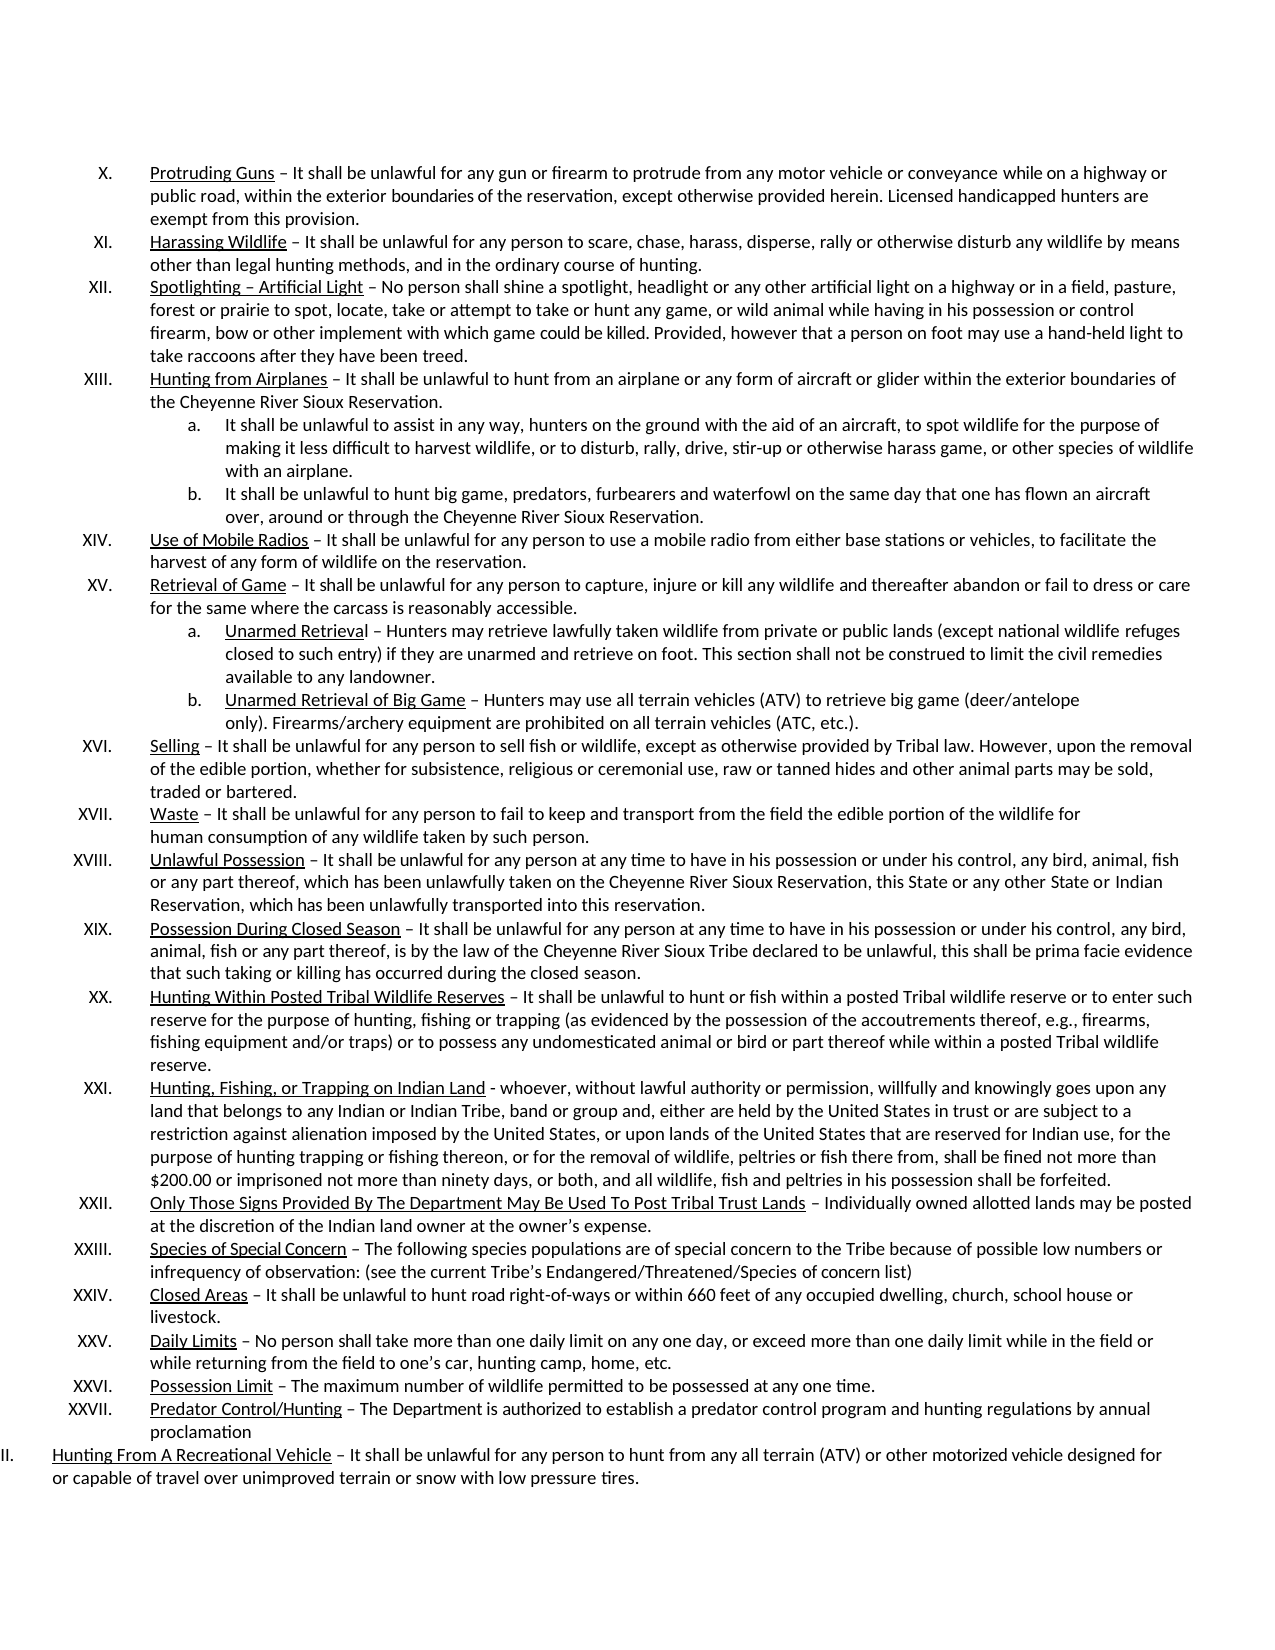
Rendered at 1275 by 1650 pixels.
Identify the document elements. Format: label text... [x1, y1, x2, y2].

list Closed Areas – It shall be unlawful to hunt road right-of-ways or within 660 feet of any occupied dwelling, church, school house or livestock. [73, 1283, 1139, 1329]
list Protruding Guns – It shall be unlawful for any gun or firearm to protrude from any motor vehicle or conveyance while on a highway or public road, within the exterior boundaries of the reservation, except otherwise provided herein. Licensed handicapped hunters are exempt from this provision. [98, 161, 1170, 230]
list Unarmed Retrieval – Hunters may retrieve lawfully taken wildlife from private or public lands (except national wildlife refuges closed to such entry) if they are unarmed and retrieve on foot. This section shall not be construed to limit the civil remedies available to any landowner. [187, 619, 1182, 688]
list Waste – It shall be unlawful for any person to fail to keep and transport from the field the edible portion of the wildlife for human consumption of any wildlife taken by such person. [78, 803, 1138, 848]
list Selling – It shall be unlawful for any person to sell fish or wildlife, except as otherwise provided by Tribal law. However, upon the removal of the edible portion, whether for subsistence, religious or ceremonial use, raw or tanned hides and other animal parts may be sold, traded or bartered. [82, 734, 1195, 803]
list Possession During Closed Season – It shall be unlawful for any person at any time to have in his possession or under his control, any bird, animal, fish or any part thereof, is by the law of the Cheyenne River Sioux Tribe declared to be unlawful, this shall be prima facie evidence that such taking or killing has occurred during the closed season. [83, 917, 1198, 984]
list Daily Limits – No person shall take more than one daily limit on any one day, or exceed more than one daily limit while in the field or while returning from the field to one’s car, hunting camp, home, etc. [77, 1329, 1158, 1374]
list Hunting Within Posted Tribal Wildlife Reserves – It shall be unlawful to hunt or fish within a posted Tribal wildlife reserve or to enter such reserve for the purpose of hunting, fishing or trapping (as evidenced by the possession of the accoutrements thereof, e.g., firearms, fishing equipment and/or traps) or to possess any undomesticated animal or bird or part thereof while within a posted Tribal wildlife reserve. [88, 985, 1196, 1077]
list Hunting from Airplanes – It shall be unlawful to hunt from an airplane or any form of aircraft or glider within the exterior boundaries of the Cheyenne River Sioux Reservation. [84, 367, 1177, 413]
list Harassing Wildlife – It shall be unlawful for any person to scare, chase, harass, disperse, rally or otherwise disturb any wildlife by means other than legal hunting methods, and in the ordinary course of hunting. [93, 230, 1181, 276]
text $200.00 or imprisoned not more than ninety days, or both, and all wildlife, fish and peltries in his possession shall be forfeited. [150, 1168, 1225, 1191]
list Possession Limit – The maximum number of wildlife permitted to be possessed at any one time. [73, 1374, 1225, 1397]
list Hunting From A Recreational Vehicle – It shall be unlawful for any person to hunt from any all terrain (ATV) or other motorized vehicle designed for or capable of travel over unimproved terrain or snow with low pressure tires. [0, 1444, 1171, 1489]
list Unarmed Retrieval of Big Game – Hunters may use all terrain vehicles (ATV) to retrieve big game (deer/antelope only). Firearms/archery equipment are prohibited on all terrain vehicles (ATC, etc.). [187, 688, 1126, 734]
list It shall be unlawful to hunt big game, predators, furbearers and waterfowl on the same day that one has flown an aircraft over, around or through the Cheyenne River Sioux Reservation. [187, 482, 1193, 528]
list Hunting, Fishing, or Trapping on Indian Land - whoever, without lawful authority or permission, willfully and knowingly goes upon any land that belongs to any Indian or Indian Tribe, band or group and, either are held by the United States in trust or are subject to a restriction against alienation imposed by the United States, or upon lands of the United States that are reserved for Indian use, for the purpose of hunting trapping or fishing thereon, or for the removal of wildlife, peltries or fish there from, shall be fined not more than [83, 1077, 1173, 1168]
list Predator Control/Hunting – The Department is authorized to establish a predator control program and hunting regulations by annual proclamation [68, 1397, 1162, 1443]
list Use of Mobile Radios – It shall be unlawful for any person to use a mobile radio from either base stations or vehicles, to facilitate the harvest of any form of wildlife on the reservation. [82, 528, 1160, 574]
list Unlawful Possession – It shall be unlawful for any person at any time to have in his possession or under his control, any bird, animal, fish or any part thereof, which has been unlawfully taken on the Cheyenne River Sioux Reservation, this State or any other State or Indian Reservation, which has been unlawfully transported into this reservation. [73, 848, 1186, 917]
list It shall be unlawful to assist in any way, hunters on the ground with the aid of an aircraft, to spot wildlife for the purpose of making it less difficult to harvest wildlife, or to disturb, rally, drive, stir-up or otherwise harass game, or other species of wildlife with an airplane. [187, 413, 1196, 482]
list Retrieval of Game – It shall be unlawful for any person to capture, injure or kill any wildlife and thereafter abandon or fail to dress or care for the same where the carcass is reasonably accessible. [87, 574, 1195, 619]
list Species of Special Concern – The following species populations are of special concern to the Tribe because of possible low numbers or infrequency of observation: (see the current Tribe’s Endangered/Threatened/Species of concern list) [74, 1237, 1169, 1283]
list Spotlighting – Artificial Light – No person shall shine a spotlight, headlight or any other artificial light on a highway or in a field, pasture, forest or prairie to spot, locate, take or attempt to take or hunt any game, or wild animal while having in his possession or control firearm, bow or other implement with which game could be killed. Provided, however that a person on foot may use a hand-held light to take raccoons after they have been treed. [88, 276, 1191, 367]
list Only Those Signs Provided By The Department May Be Used To Post Tribal Trust Lands – Individually owned allotted lands may be posted at the discretion of the Indian land owner at the owner’s expense. [79, 1191, 1194, 1237]
